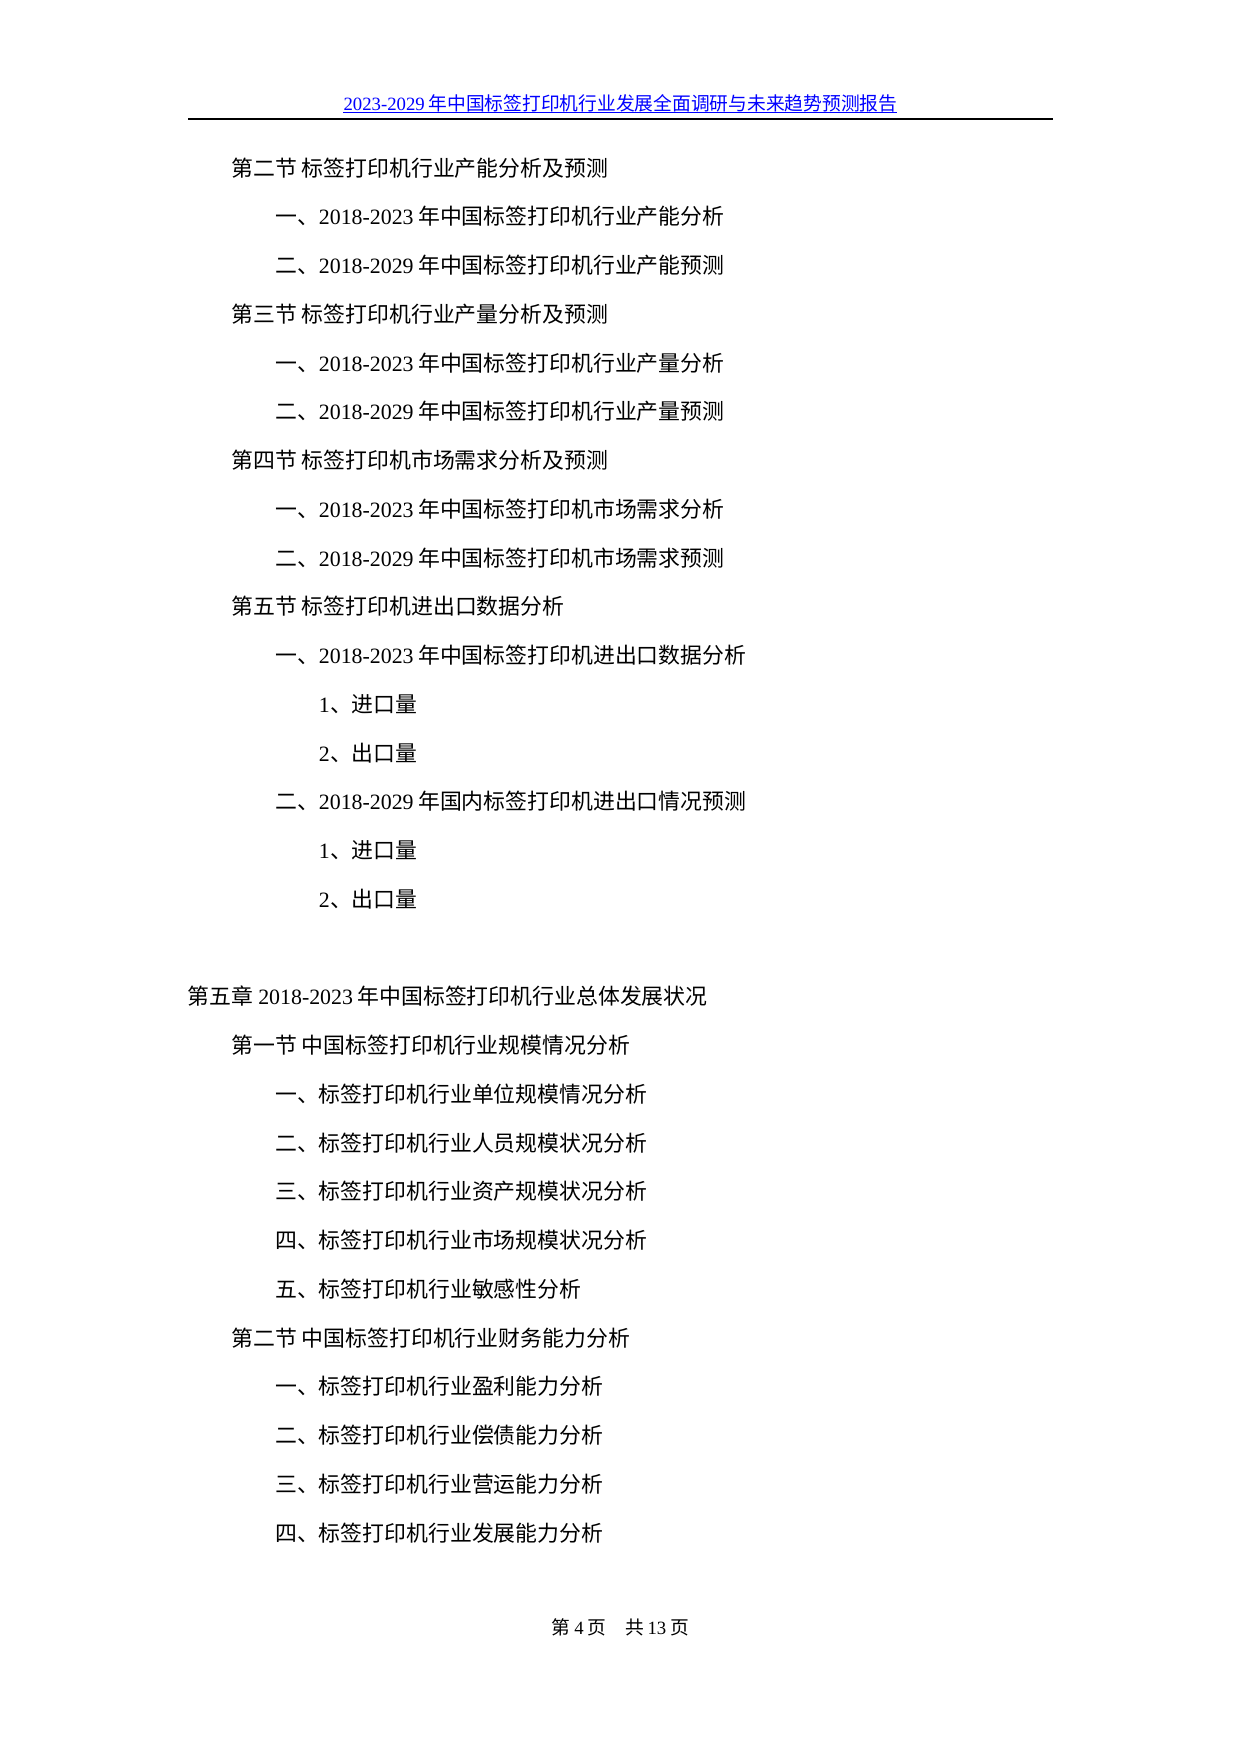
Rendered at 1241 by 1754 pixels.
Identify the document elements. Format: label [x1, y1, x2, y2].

text [187, 150, 1053, 1548]
